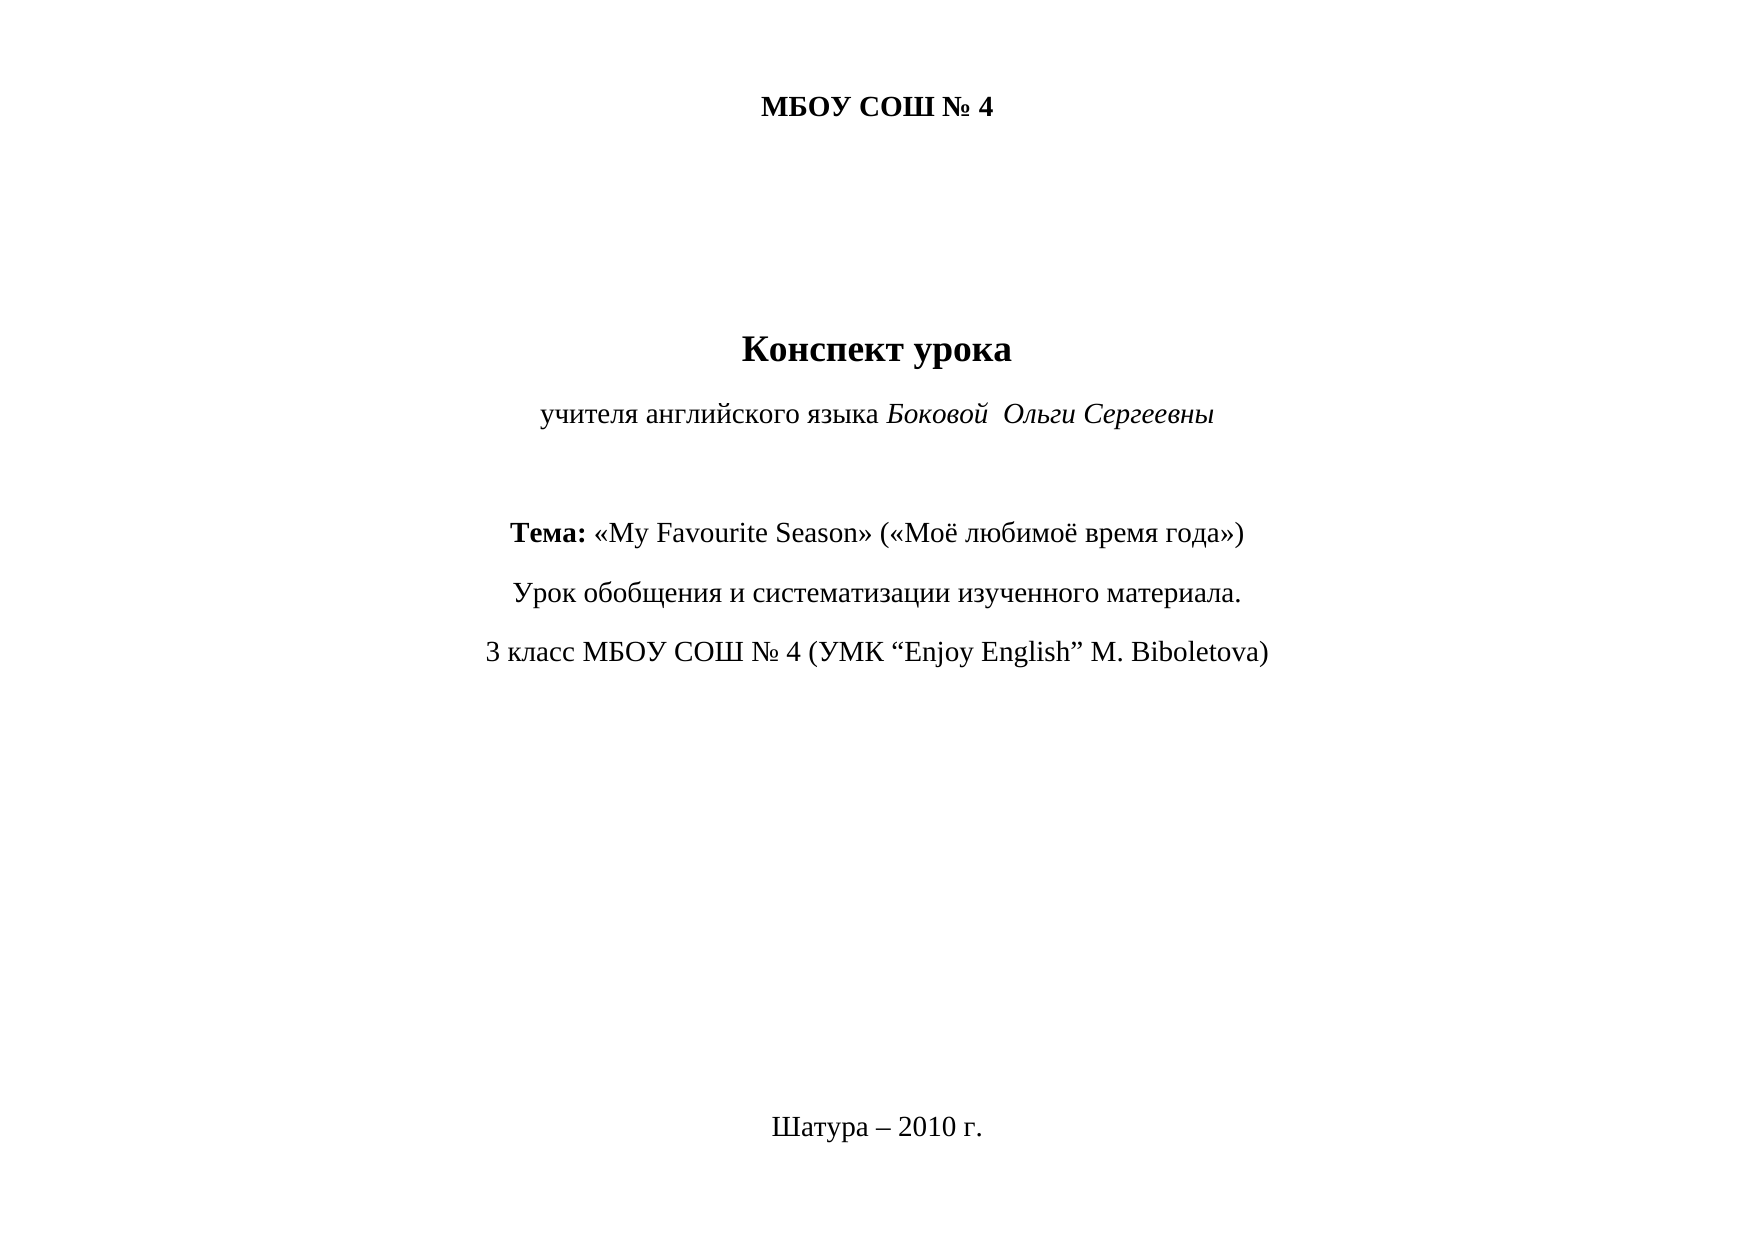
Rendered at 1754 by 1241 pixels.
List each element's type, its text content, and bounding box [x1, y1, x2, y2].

text Тема: «My Favourite Season» («Моё любимоё время года») [89, 515, 1665, 549]
text МБОУ СОШ № 4 [89, 89, 1665, 122]
text Конспект урока [89, 326, 1665, 369]
text Урок обобщения и систематизации изученного материала. [89, 575, 1665, 608]
text учителя английского языка Боковой Ольги Сергеевны [89, 397, 1665, 430]
text 3 класс МБОУ СОШ № 4 (УМК “Enjoy English” M. Biboletova) [89, 634, 1665, 668]
text Шатура – 2010 г. [89, 1109, 1665, 1143]
